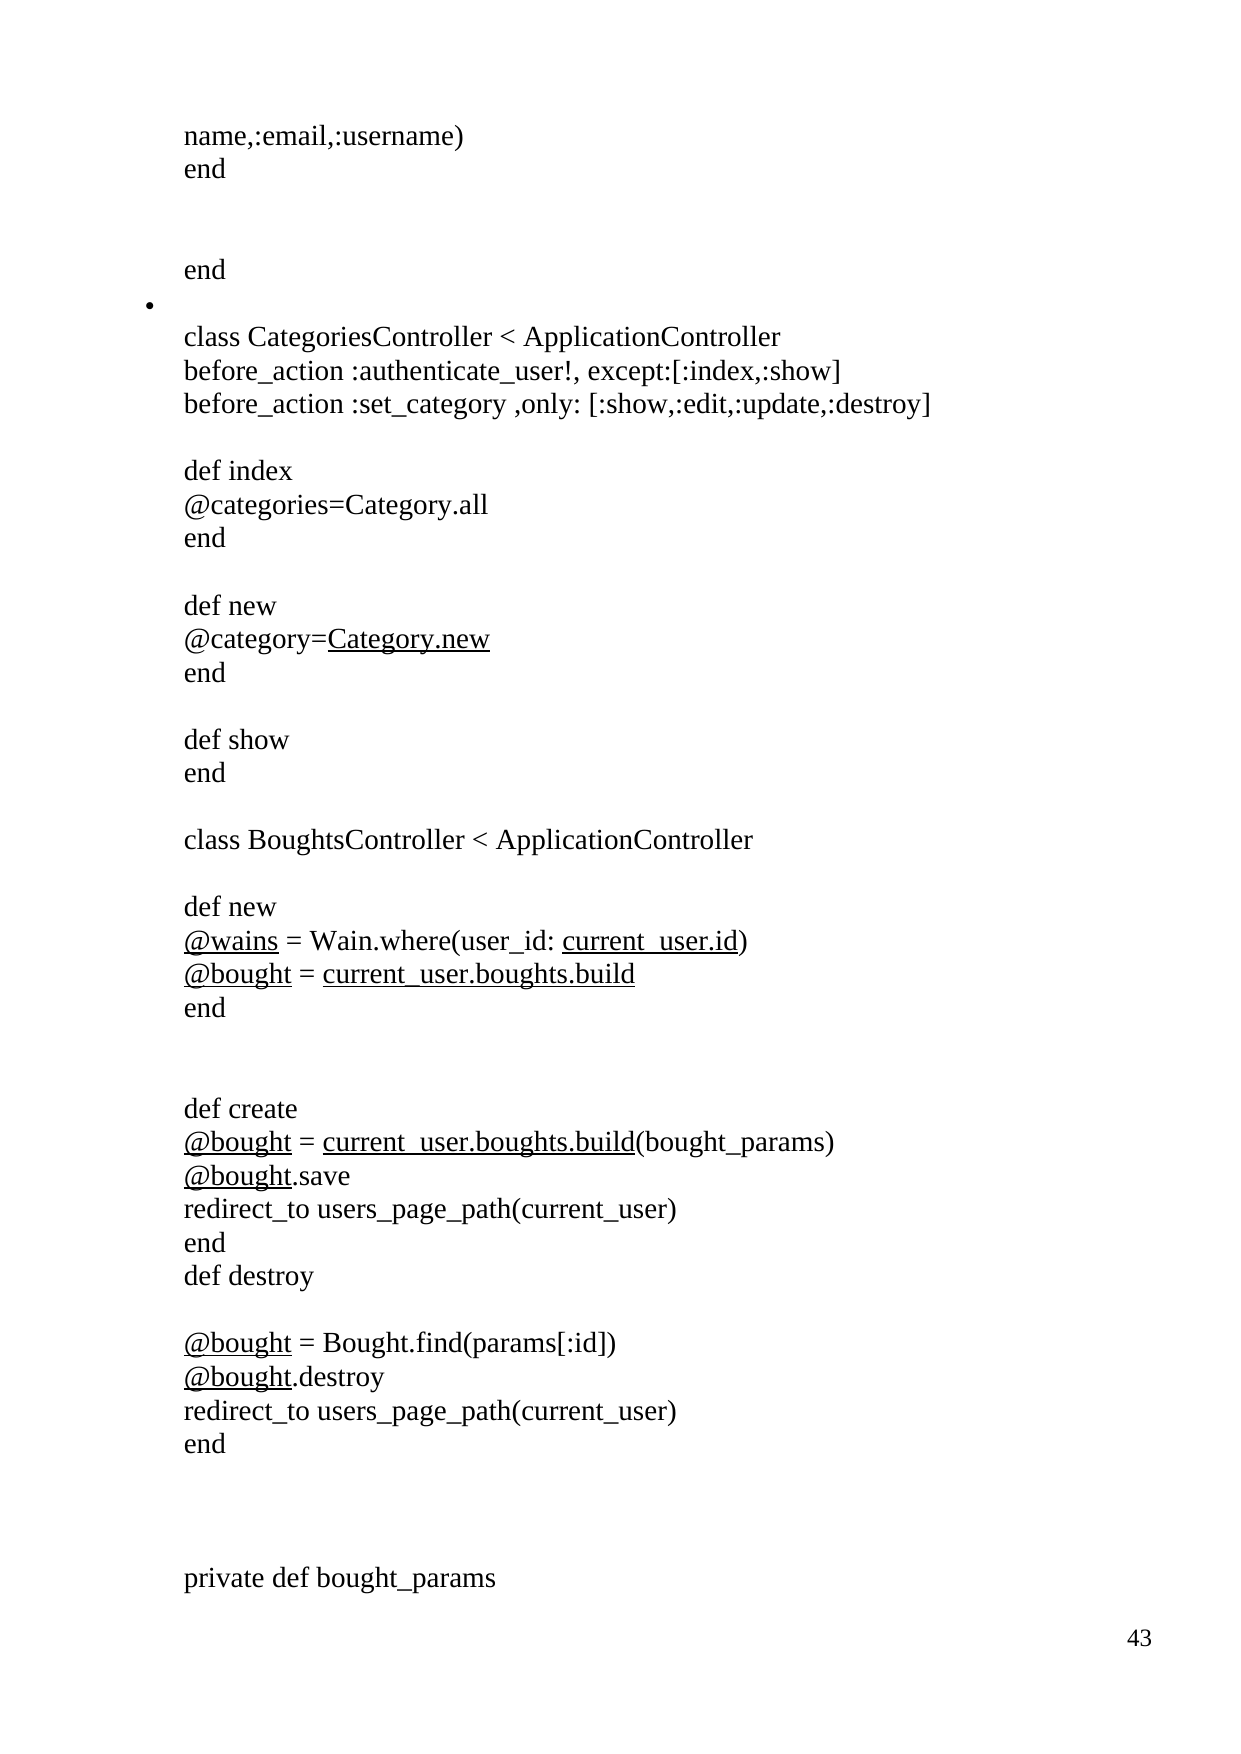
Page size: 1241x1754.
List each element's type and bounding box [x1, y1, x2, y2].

text [183, 319, 1145, 1594]
text [183, 118, 1145, 286]
